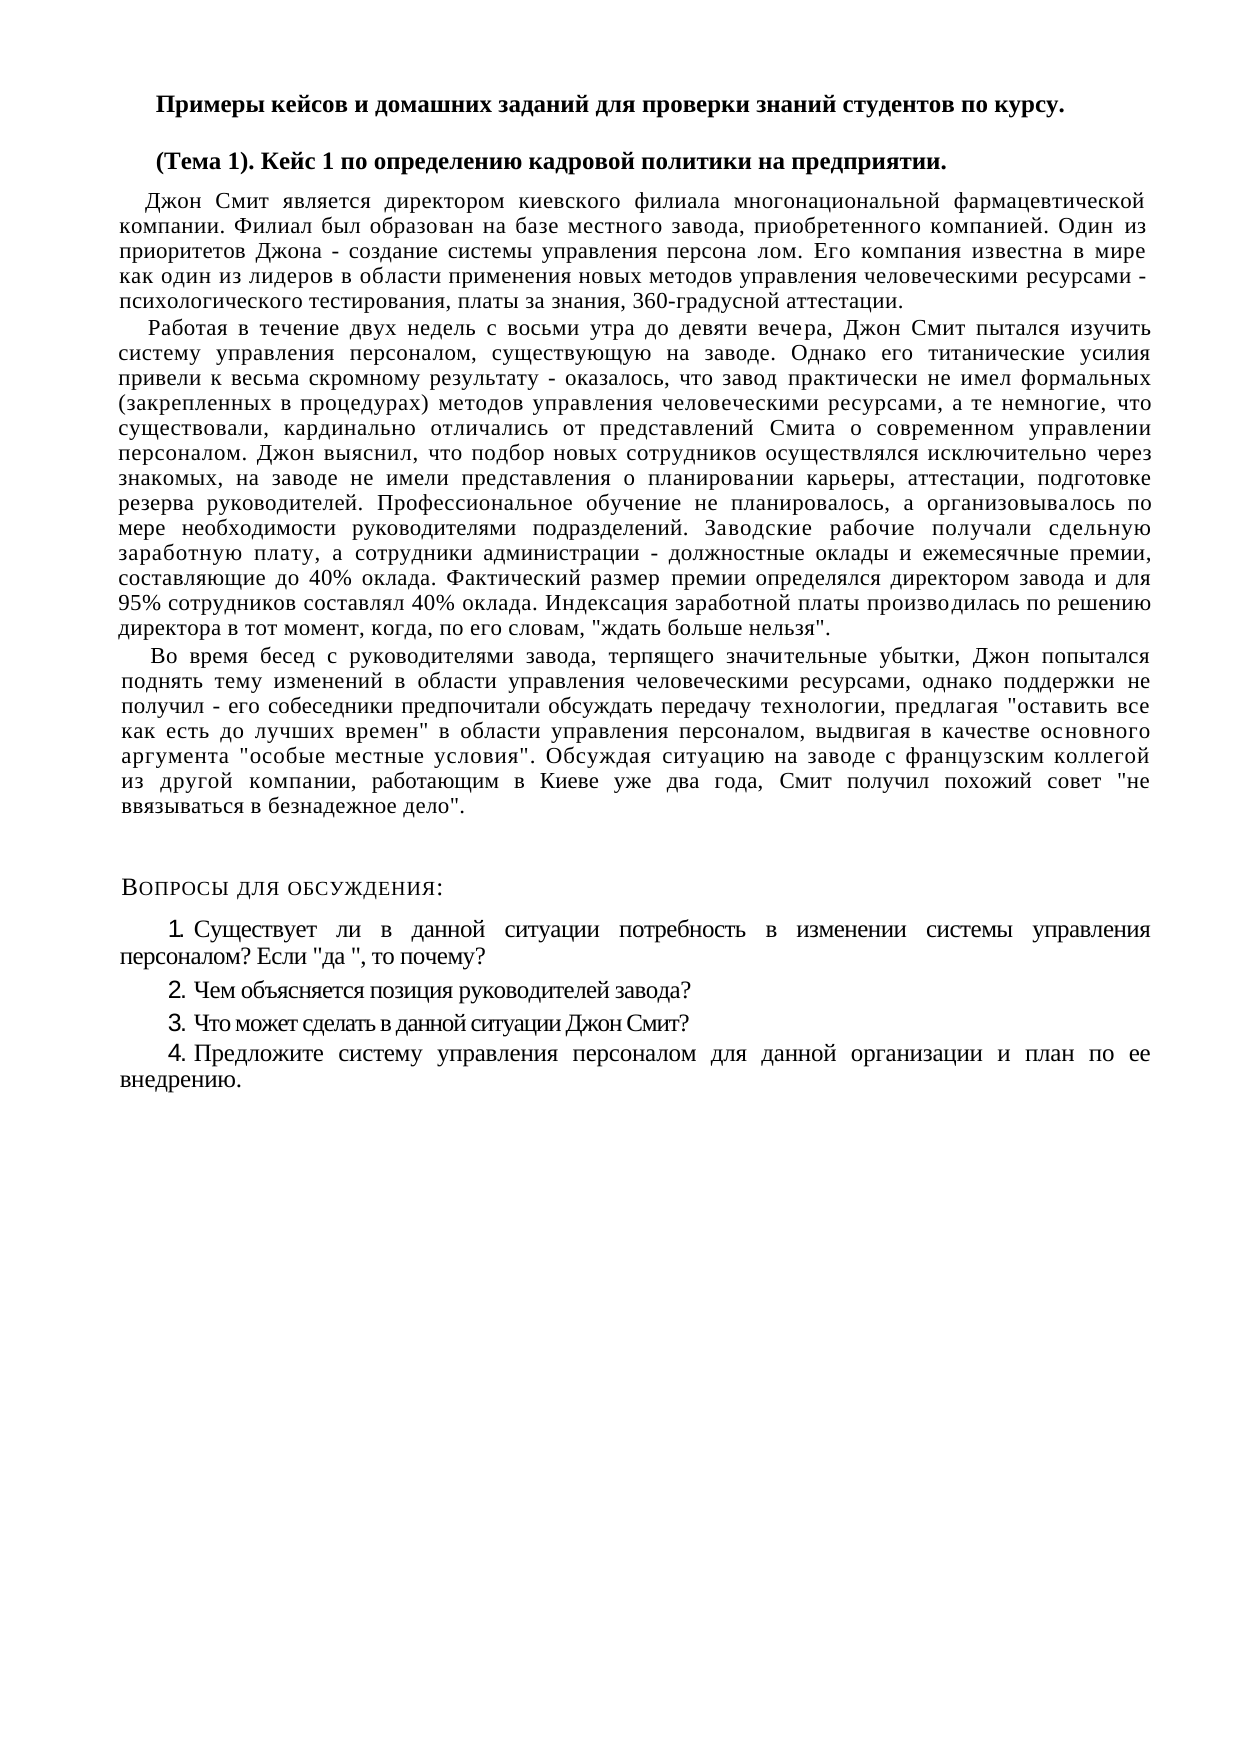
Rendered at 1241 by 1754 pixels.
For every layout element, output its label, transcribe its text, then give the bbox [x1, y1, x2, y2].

list Существует ли в данной ситуации потребность в изменении системы управления персоналом? Если "да ", то почему? [119, 916, 1152, 969]
list Что может сделать в данной ситуации Джон Смит? [168, 1008, 1152, 1037]
text Джон Смит является директором киевского филиала многонациональной фармацевтической компании. Филиал был образован на базе местного завода, приобретенного компанией. Один из приоритетов Джона - создание системы управления персона лом. Его компания известна в мире как один из лидеров в области применения новых методов управления человеческими ресурсами - психологического тестирования, платы за знания, 360-градусной аттестации. [119, 189, 1146, 314]
text (Тема 1). Кейс 1 по определению кадровой политики на предприятии. [156, 146, 1152, 175]
text Вопросы для обсуждения: [121, 872, 1152, 901]
text Работая в течение двух недель с восьми утра до девяти вечера, Джон Смит пытался изучить систему управления персоналом, существующую на заводе. Однако его титанические усилия привели к весьма скромному результату - оказалось, что завод практически не имел формальных (закрепленных в процедурах) методов управления человеческими ресурсами, а те немногие, что существовали, кардинально отличались от представлений Смита о современном управлении персоналом. Джон выяснил, что подбор новых сотрудников осуществлялся исключительно через знакомых, на заводе не имели представления о планировании карьеры, аттестации, подготовке резерва руководителей. Профессиональное обучение не планировалось, а организовывалось по мере необходимости руководителями подразделений. Заводские рабочие получали сдельную заработную плату, а сотрудники администрации - должностные оклады и ежемесячные премии, составляющие до 40% оклада. Фактический размер премии определялся директором завода и для 95% сотрудников составлял 40% оклада. Индексация заработной платы производилась по решению директора в тот момент, когда, по его словам, "ждать больше нельзя". [118, 316, 1152, 641]
list Чем объясняется позиция руководителей завода? [168, 974, 1152, 1003]
text Примеры кейсов и домашних заданий для проверки знаний студентов по курсу. [156, 89, 1152, 117]
text Во время бесед с руководителями завода, терпящего значительные убытки, Джон попытался поднять тему изменений в области управления человеческими ресурсами, однако поддержки не получил - его собеседники предпочитали обсуждать передачу технологии, предлагая "оставить все как есть до лучших времен" в области управления персоналом, выдвигая в качестве основного аргумента "особые местные условия". Обсуждая ситуацию на заводе с французским коллегой из другой компании, работающим в Киеве уже два года, Смит получил похожий совет "не ввязываться в безнадежное дело". [121, 644, 1150, 819]
list Предложите систему управления персоналом для данной организации и план по ее внедрению. [119, 1040, 1152, 1093]
